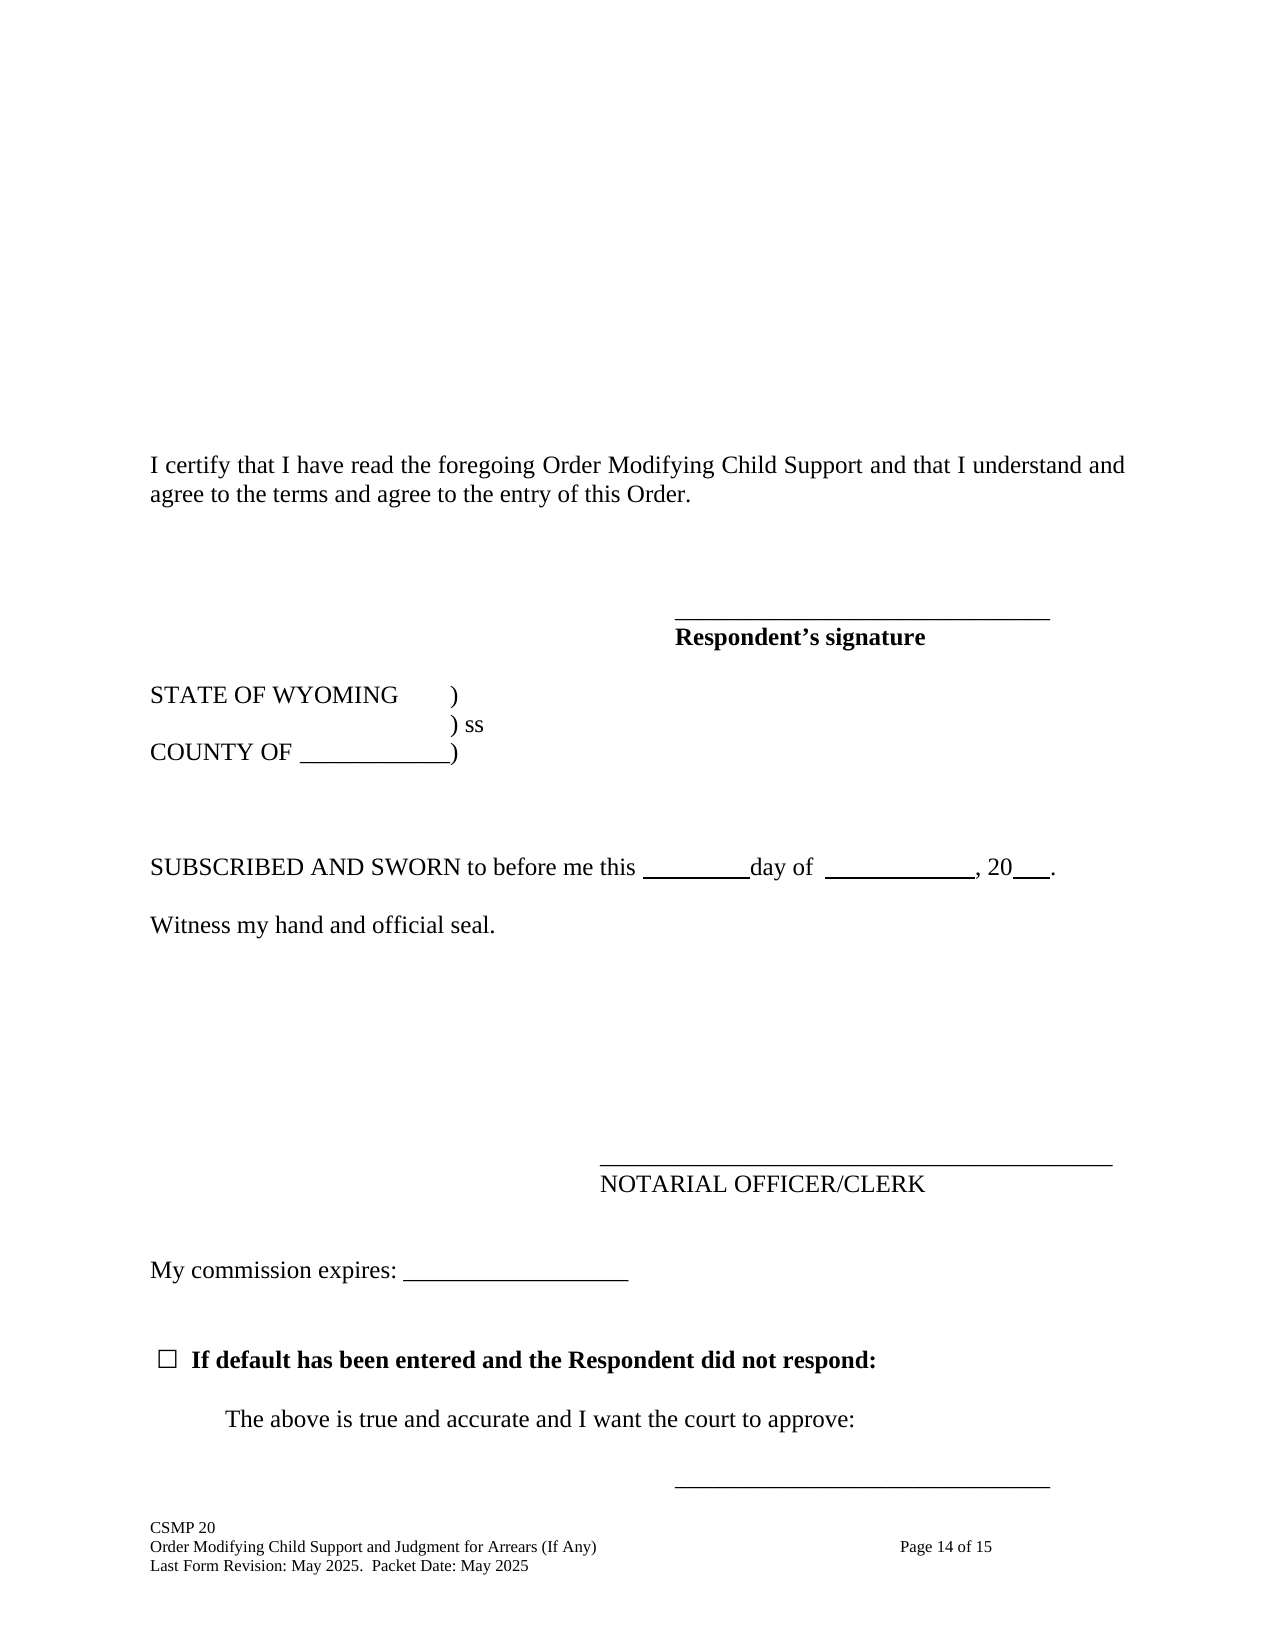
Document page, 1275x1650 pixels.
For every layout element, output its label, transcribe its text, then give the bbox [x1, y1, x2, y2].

text My commission expires: __________________ [150, 1255, 1125, 1312]
text The above is true and accurate and I want the court to approve: [150, 1404, 1125, 1433]
text Witness my hand and official seal. [150, 910, 1125, 939]
text ______________________________ [150, 1433, 1125, 1490]
text ______________________________ [600, 594, 1125, 622]
text NOTARIAL OFFICER/CLERK [150, 1169, 1125, 1197]
text COUNTY OF ____________) [150, 737, 1125, 766]
text _________________________________________ [150, 1140, 1125, 1169]
text ) ss [150, 709, 1125, 737]
text Respondent’s signature [600, 622, 1125, 651]
text I certify that I have read the foregoing Order Modifying Child Support and that I understand and agree to the terms and agree to the entry of this Order. [150, 450, 1125, 507]
text STATE OF WYOMING ) [150, 680, 1125, 709]
text SUBSCRIBED AND SWORN to before me this day of , 20 . [150, 852, 1125, 881]
text If default has been entered and the Respondent did not respond: [150, 1341, 1125, 1375]
